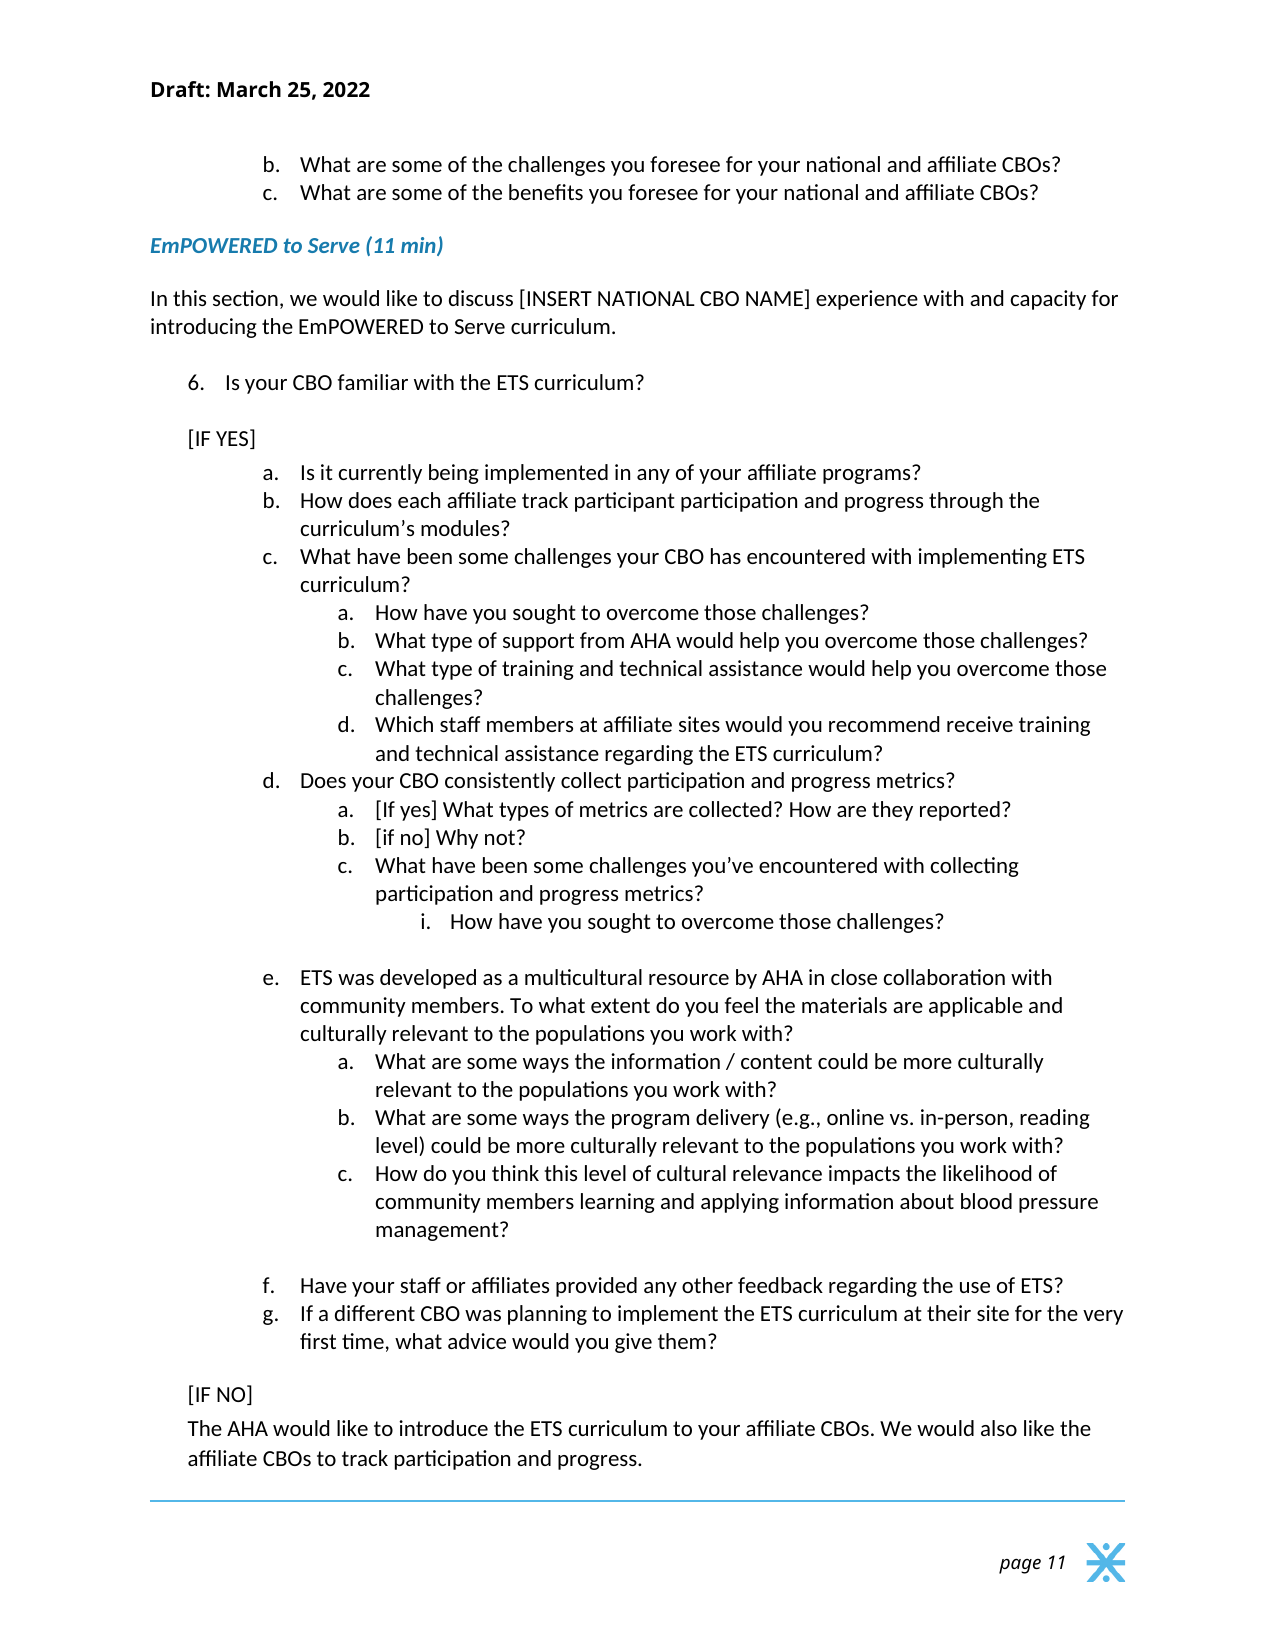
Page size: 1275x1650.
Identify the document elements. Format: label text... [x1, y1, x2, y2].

list How does each affiliate track participant participation and progress through the curriculum’s modules? [262, 486, 1125, 542]
list [IF NO] [187, 1380, 1125, 1408]
list [if no] Why not? [337, 823, 1125, 851]
list In this section, we would like to discuss [INSERT NATIONAL CBO NAME] experience with and capacity for introducing the EmPOWERED to Serve curriculum. [150, 284, 1125, 340]
list What are some ways the program delivery (e.g., online vs. in-person, reading level) could be more culturally relevant to the populations you work with? [337, 1103, 1125, 1159]
list What have been some challenges your CBO has encountered with implementing ETS curriculum? [262, 542, 1125, 598]
list Is it currently being implemented in any of your affiliate programs? [262, 458, 1125, 486]
text The AHA would like to introduce the ETS curriculum to your affiliate CBOs. We would also like the affiliate CBOs to track participation and progress. [187, 1414, 1125, 1473]
list ETS was developed as a multicultural resource by AHA in close collaboration with community members. To what extent do you feel the materials are applicable and culturally relevant to the populations you work with? [262, 963, 1125, 1047]
list What type of support from AHA would help you overcome those challenges? [337, 627, 1125, 654]
list Is your CBO familiar with the ETS curriculum? [187, 368, 1125, 396]
list What have been some challenges you’ve encountered with collecting participation and progress metrics? [337, 851, 1125, 907]
list What type of training and technical assistance would help you overcome those challenges? [337, 654, 1125, 711]
list If a different CBO was planning to implement the ETS curriculum at their site for the very first time, what advice would you give them? [262, 1299, 1125, 1355]
list Which staff members at affiliate sites would you recommend receive training and technical assistance regarding the ETS curriculum? [337, 711, 1125, 767]
list Does your CBO consistently collect participation and progress metrics? [262, 767, 1125, 795]
list What are some of the benefits you foresee for your national and affiliate CBOs? [262, 178, 1125, 206]
list [IF YES] [187, 424, 1125, 452]
list How do you think this level of cultural relevance impacts the likelihood of community members learning and applying information about blood pressure management? [337, 1159, 1125, 1243]
list How have you sought to overcome those challenges? [431, 907, 1125, 935]
list What are some ways the information / content could be more culturally relevant to the populations you work with? [337, 1047, 1125, 1103]
list Have your staff or affiliates provided any other feedback regarding the use of ETS? [262, 1271, 1125, 1299]
picture [1086, 1543, 1125, 1582]
list [If yes] What types of metrics are collected? How are they reported? [337, 795, 1125, 823]
list How have you sought to overcome those challenges? [337, 598, 1125, 627]
list What are some of the challenges you foresee for your national and affiliate CBOs? [262, 150, 1125, 178]
text EmPOWERED to Serve (11 min) [150, 231, 1125, 259]
